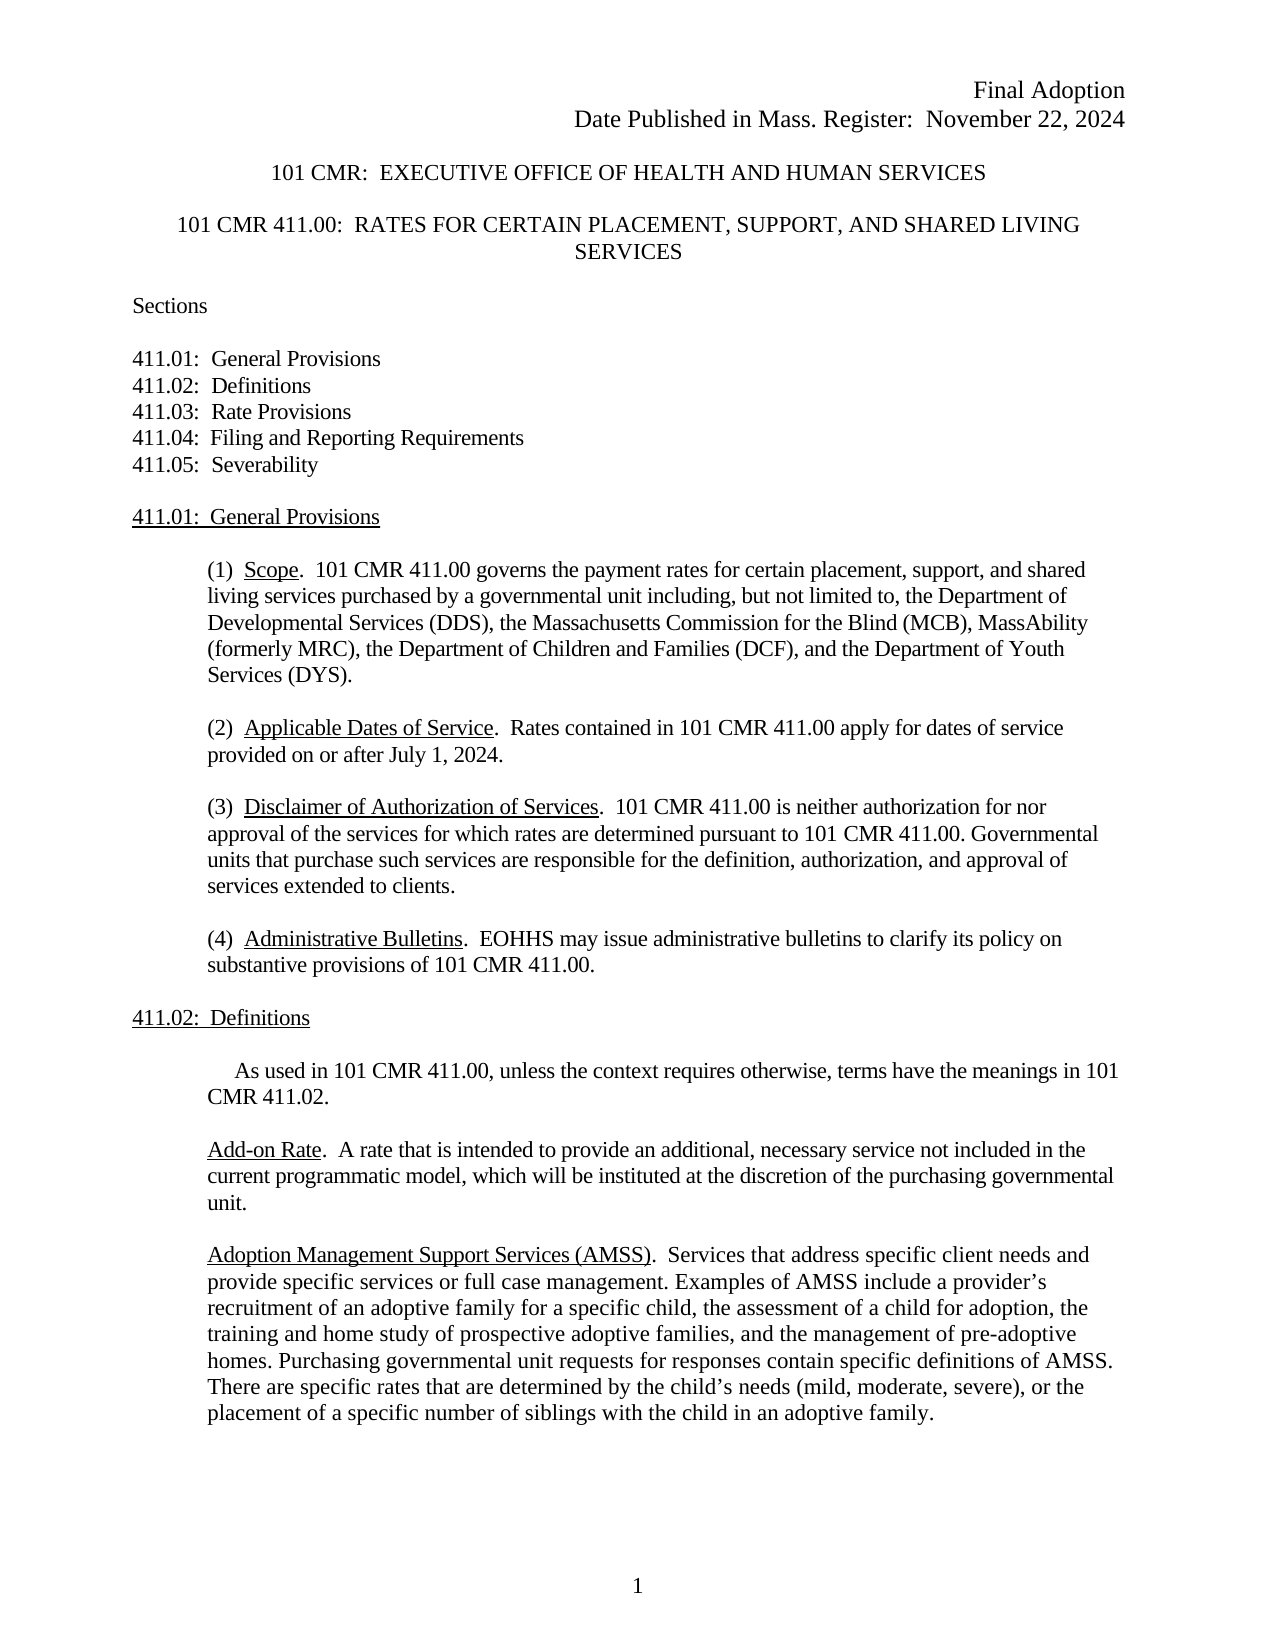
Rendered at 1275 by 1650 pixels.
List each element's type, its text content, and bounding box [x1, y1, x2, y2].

text (4) Administrative Bulletins. EOHHS may issue administrative bulletins to clarify its policy on substantive provisions of 101 CMR 411.00. [207, 925, 1125, 978]
text As used in 101 CMR 411.00, unless the context requires otherwise, terms have the meanings in 101 CMR 411.02. [207, 1057, 1125, 1109]
text 411.02: Definitions [132, 372, 1125, 398]
text (3) Disclaimer of Authorization of Services. 101 CMR 411.00 is neither authorization for nor approval of the services for which rates are determined pursuant to 101 CMR 411.00. Governmental units that purchase such services are responsible for the definition, authorization, and approval of services extended to clients. [207, 793, 1125, 899]
text 411.01: General Provisions [132, 345, 1125, 372]
text Add-on Rate. A rate that is intended to provide an additional, necessary service not included in the current programmatic model, which will be instituted at the discretion of the purchasing governmental unit. [207, 1136, 1125, 1215]
text 411.05: Severability [132, 451, 1125, 477]
text (1) Scope. 101 CMR 411.00 governs the payment rates for certain placement, support, and shared living services purchased by a governmental unit including, but not limited to, the Department of Developmental Services (DDS), the Massachusetts Commission for the Blind (MCB), MassAbility (formerly MRC), the Department of Children and Families (DCF), and the Department of Youth Services (DYS). [207, 556, 1125, 688]
text (2) Applicable Dates of Service. Rates contained in 101 CMR 411.00 apply for dates of service provided on or after July 1, 2024. [207, 714, 1125, 767]
text 411.01: General Provisions [132, 503, 1125, 530]
text 411.02: Definitions [132, 1004, 1125, 1031]
text Sections [132, 293, 1125, 319]
text 411.03: Rate Provisions [132, 398, 1125, 424]
text 411.04: Filing and Reporting Requirements [132, 424, 1125, 451]
text Adoption Management Support Services (AMSS). Services that address specific client needs and provide specific services or full case management. Examples of AMSS include a provider’s recruitment of an adoptive family for a specific child, the assessment of a child for adoption, the training and home study of prospective adoptive families, and the management of pre-adoptive homes. Purchasing governmental unit requests for responses contain specific definitions of AMSS. There are specific rates that are determined by the child’s needs (mild, moderate, severe), or the placement of a specific number of siblings with the child in an adoptive family. [207, 1241, 1125, 1426]
